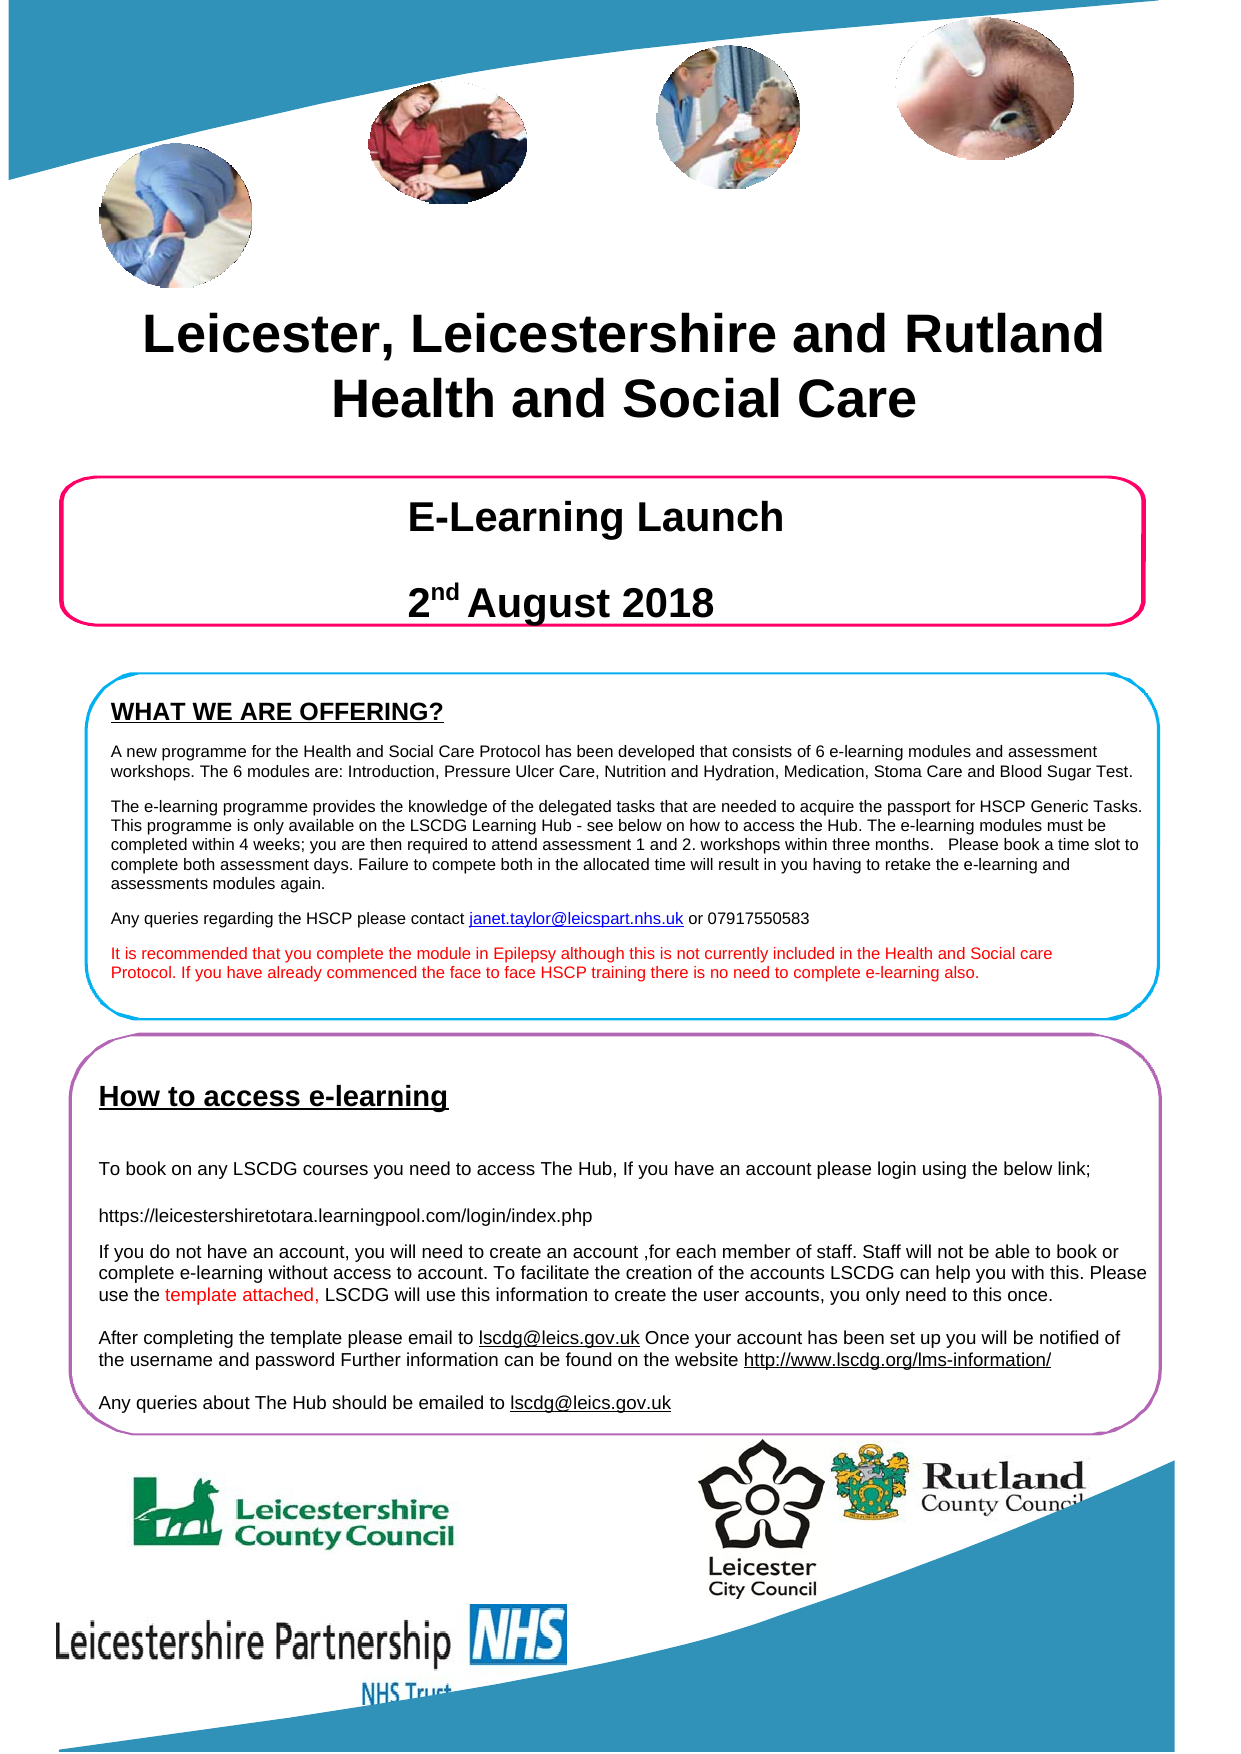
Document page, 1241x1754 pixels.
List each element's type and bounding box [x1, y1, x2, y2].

picture [99, 142, 252, 288]
picture [127, 1472, 459, 1554]
picture [368, 80, 527, 204]
picture [698, 1439, 1090, 1599]
picture [894, 16, 1074, 160]
picture [56, 1604, 567, 1705]
picture [656, 44, 800, 189]
